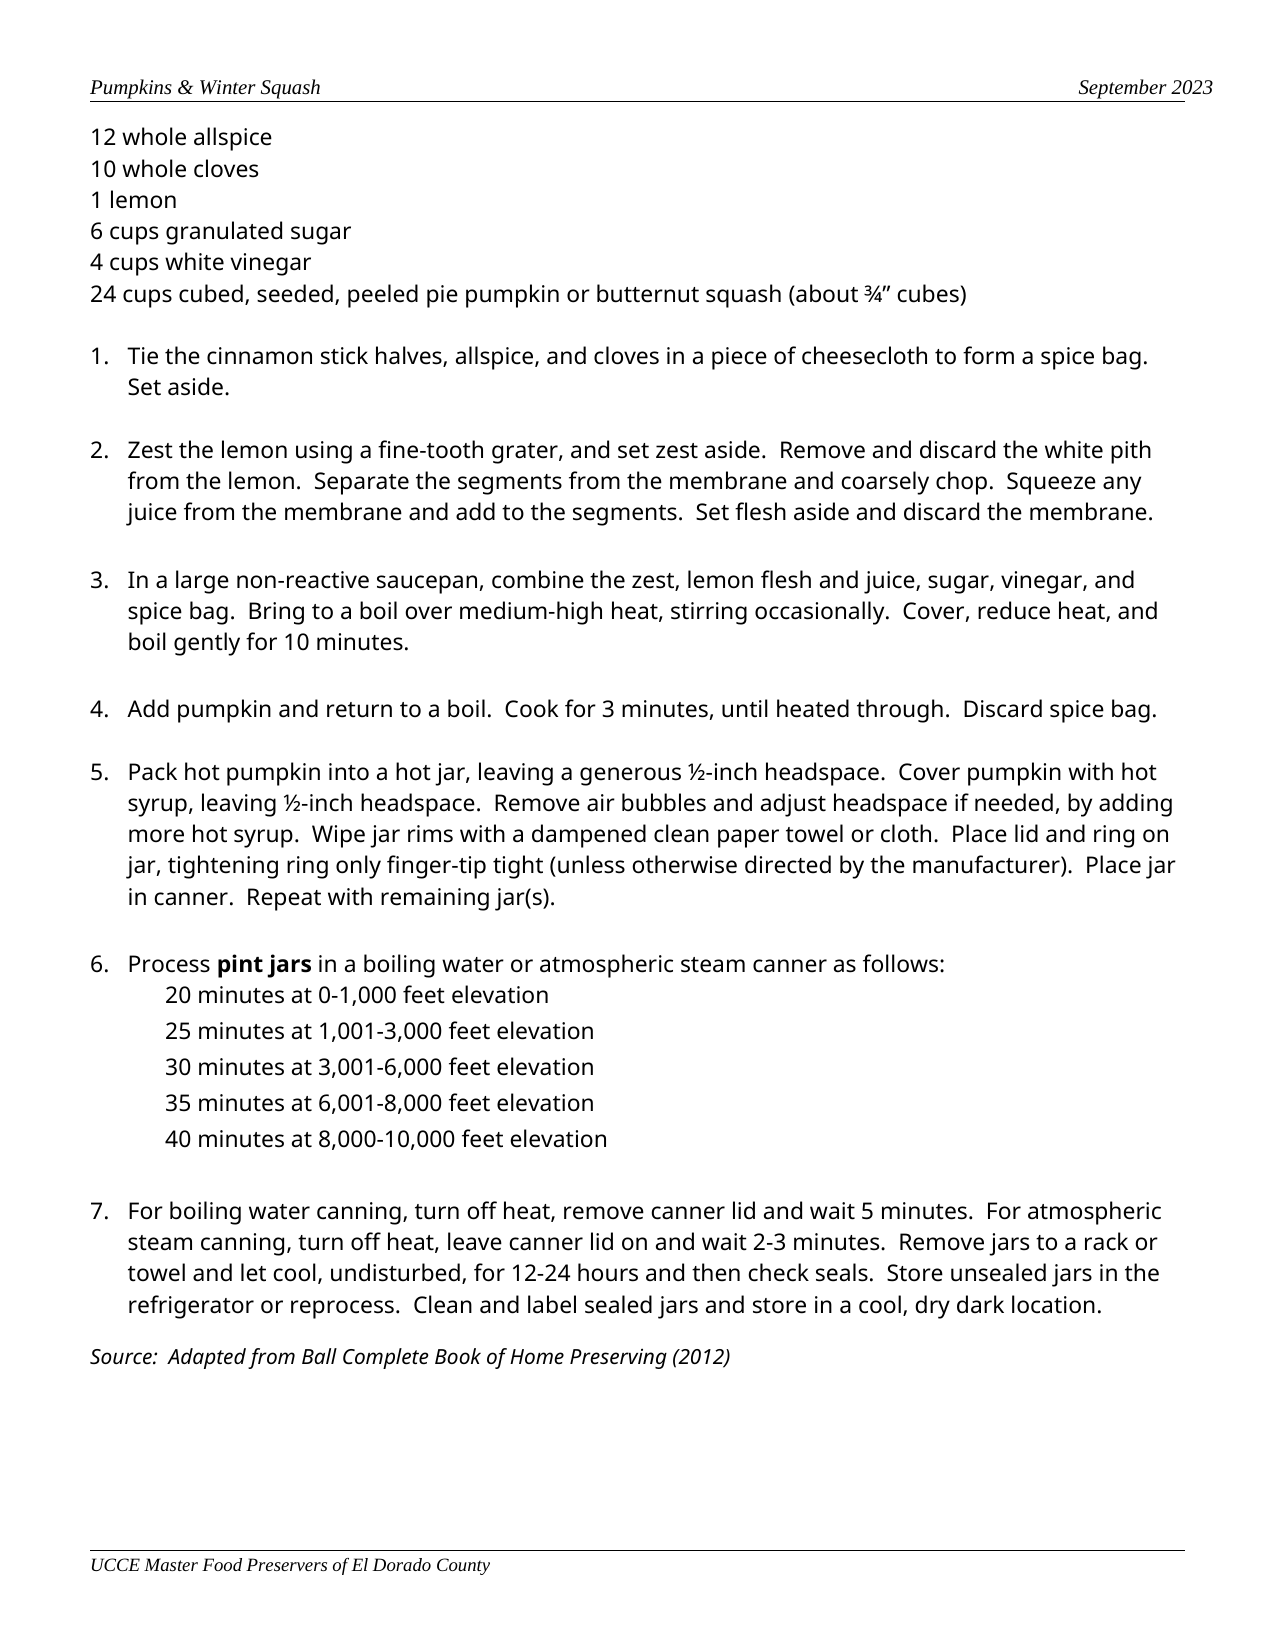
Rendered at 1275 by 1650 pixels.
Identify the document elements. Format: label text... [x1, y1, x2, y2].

list Tie the cinnamon stick halves, allspice, and cloves in a piece of cheesecloth to form a spice bag. Set aside. [90, 340, 1185, 403]
text 4 cups white vinegar [90, 246, 1185, 278]
list Pack hot pumpkin into a hot jar, leaving a generous ½-inch headspace. Cover pumpkin with hot syrup, leaving ½-inch headspace. Remove air bubbles and adjust headspace if needed, by adding more hot syrup. Wipe jar rims with a dampened clean paper towel or cloth. Place lid and ring on jar, tightening ring only finger-tip tight (unless otherwise directed by the manufacturer). Place jar in canner. Repeat with remaining jar(s). [90, 756, 1185, 912]
text 12 whole allspice [90, 121, 1185, 153]
text 24 cups cubed, seeded, peeled pie pumpkin or butternut squash (about ¾” cubes) [90, 278, 1185, 309]
text 1 lemon [90, 184, 1185, 215]
list For boiling water canning, turn off heat, remove canner lid and wait 5 minutes. For atmospheric steam canning, turn off heat, leave canner lid on and wait 2-3 minutes. Remove jars to a rack or towel and let cool, undisturbed, for 12-24 hours and then check seals. Store unsealed jars in the refrigerator or reprocess. Clean and label sealed jars and store in a cool, dry dark location. [90, 1195, 1185, 1320]
list In a large non-reactive saucepan, combine the zest, lemon flesh and juice, sugar, vinegar, and spice bag. Bring to a boil over medium-high heat, stirring occasionally. Cover, reduce heat, and boil gently for 10 minutes. [90, 563, 1185, 657]
text 6 cups granulated sugar [90, 215, 1185, 246]
list Zest the lemon using a fine-tooth grater, and set zest aside. Remove and discard the white pith from the lemon. Separate the segments from the membrane and coarsely chop. Squeeze any juice from the membrane and add to the segments. Set flesh aside and discard the membrane. [90, 434, 1185, 528]
list 20 minutes at 0-1,000 feet elevation [165, 979, 1185, 1010]
list Add pumpkin and return to a boil. Cook for 3 minutes, until heated through. Discard spice bag. [90, 693, 1185, 724]
list 25 minutes at 1,001-3,000 feet elevation [165, 1015, 1185, 1046]
text Source: Adapted from Ball Complete Book of Home Preserving (2012) [90, 1342, 1185, 1371]
list 40 minutes at 8,000-10,000 feet elevation [165, 1123, 1185, 1154]
text 10 whole cloves [90, 153, 1185, 184]
list 30 minutes at 3,001-6,000 feet elevation [165, 1051, 1185, 1082]
list Process pint jars in a boiling water or atmospheric steam canner as follows: [90, 948, 1185, 979]
list 35 minutes at 6,001-8,000 feet elevation [165, 1087, 1185, 1118]
